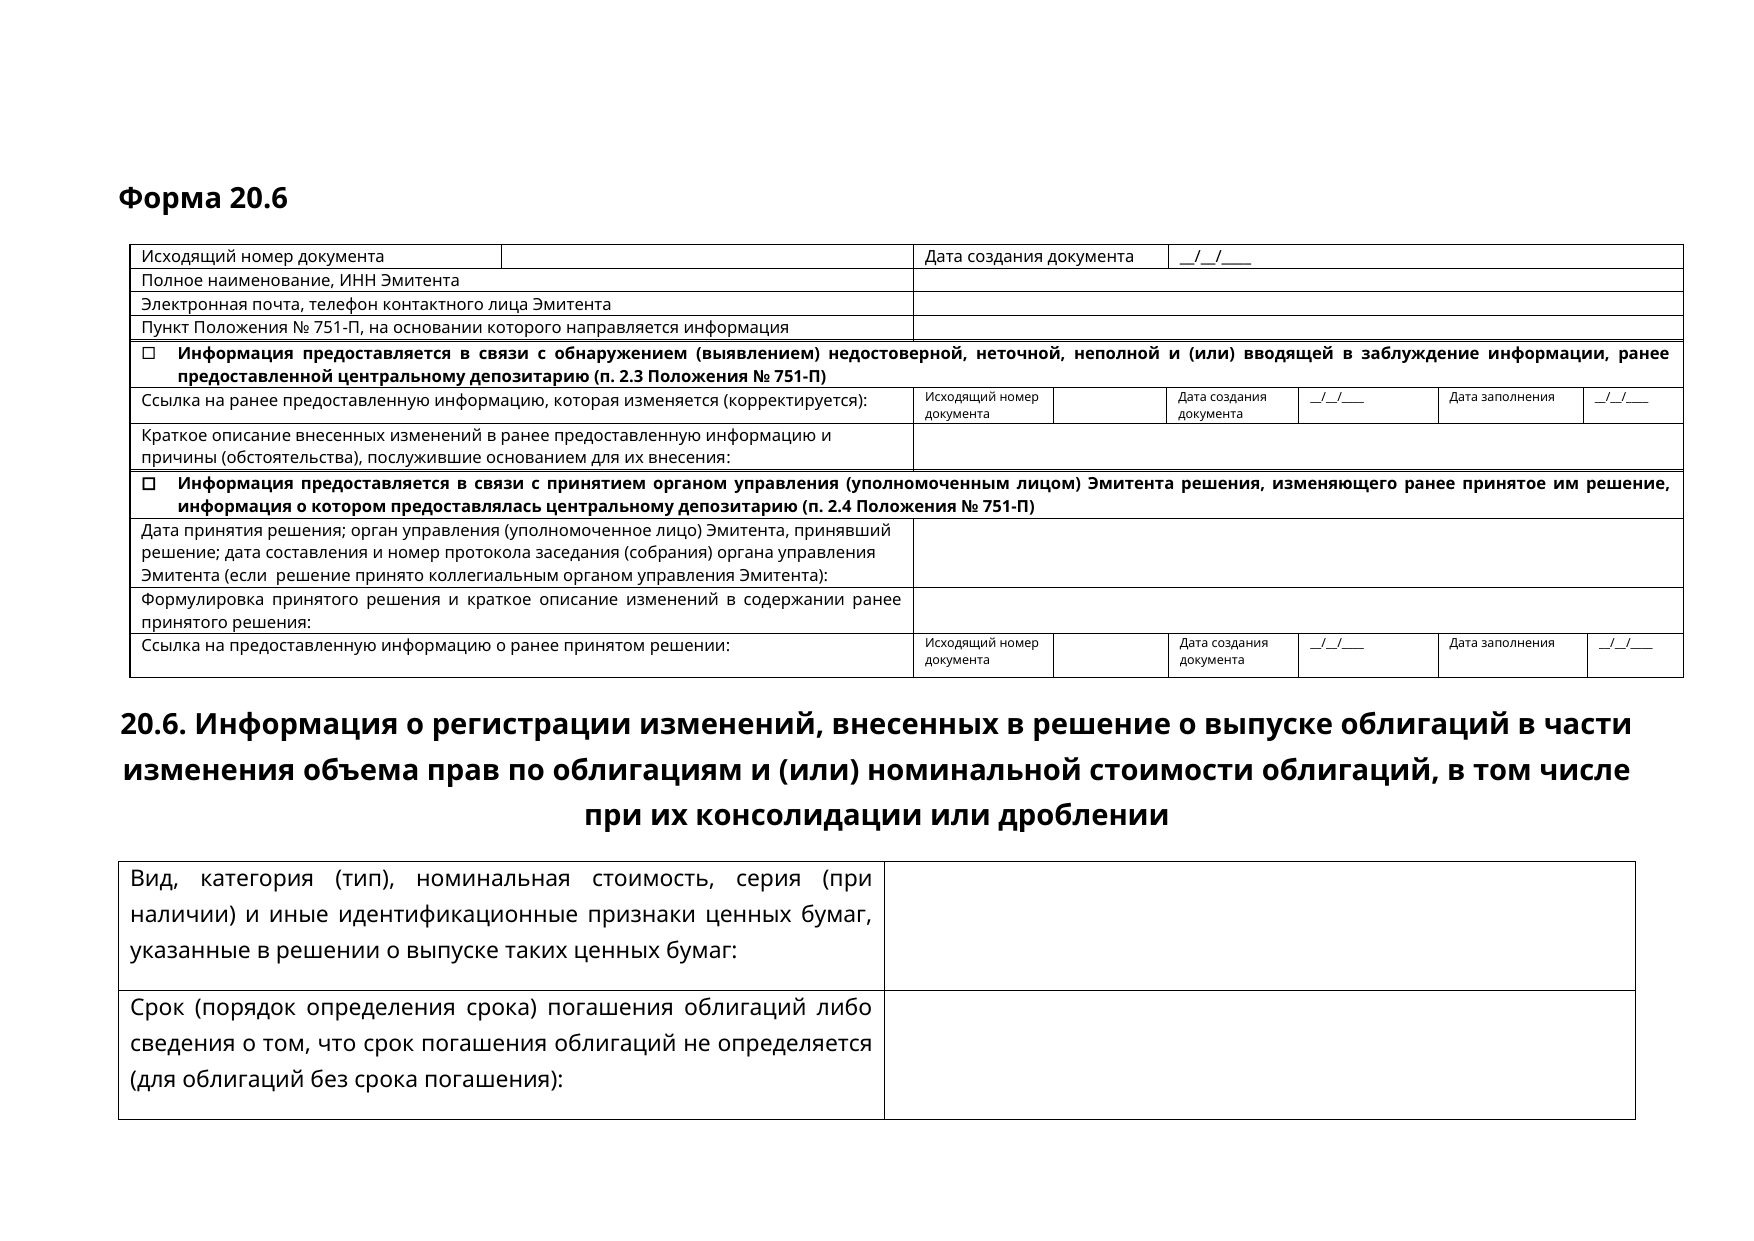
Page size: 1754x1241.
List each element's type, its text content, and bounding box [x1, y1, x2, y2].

table_cell Электронная почта, телефон контактного лица Эмитента [131, 292, 913, 315]
table_cell Дата принятия решения; орган управления (уполномоченное лицо) Эмитента, принявший решение; дата составления и номер протокола заседания (собрания) органа управления Эмитента (если решение принято коллегиальным органом управления Эмитента): [131, 519, 913, 587]
table_cell Дата создания документа [1169, 634, 1298, 677]
table_cell Ссылка на предоставленную информацию о ранее принятом решении: [131, 634, 913, 677]
table_header Исходящий номер документа [131, 245, 501, 267]
table_cell Исходящий номер документа [914, 388, 1053, 422]
table_cell [914, 588, 1683, 633]
table_cell __/__/____ [1588, 634, 1683, 677]
table_header Вид, категория (тип), номинальная стоимость, серия (при наличии) и иные идентификационные признаки ценных бумаг, указанные в решении о выпуске таких ценных бумаг: [119, 862, 884, 990]
table_cell Полное наименование, ИНН Эмитента [131, 269, 913, 291]
table_header __/__/____ [1169, 245, 1683, 267]
table_cell Дата заполнения [1439, 388, 1583, 422]
table_cell Исходящий номер документа [914, 634, 1053, 677]
text Форма 20.6 [118, 177, 1636, 217]
table_cell Информация предоставляется в связи с принятием органом управления (уполномоченным лицом) Эмитента решения, изменяющего ранее принятое им решение, информация о котором предоставлялась центральному депозитарию (п. 2.4 Положения № 751-П) [131, 472, 1683, 517]
table_cell [914, 292, 1683, 315]
table_header [502, 245, 913, 267]
table_cell Ссылка на ранее предоставленную информацию, которая изменяется (корректируется): [131, 388, 913, 422]
table_cell Дата заполнения [1439, 634, 1587, 677]
table_cell __/__/____ [1299, 634, 1438, 677]
table_cell Срок (порядок определения срока) погашения облигаций либо сведения о том, что срок погашения облигаций не определяется (для облигаций без срока погашения): [119, 991, 884, 1118]
table_cell __/__/____ [1584, 388, 1683, 422]
table_cell Дата создания документа [1167, 388, 1298, 422]
table_header Дата создания документа [914, 245, 1168, 267]
table_cell [914, 519, 1683, 587]
table_cell [1054, 388, 1166, 422]
table_cell [914, 424, 1683, 469]
table_cell [914, 269, 1683, 291]
table_cell Информация предоставляется в связи с обнаружением (выявлением) недостоверной, неточной, неполной и (или) вводящей в заблуждение информации, ранее предоставленной центральному депозитарию (п. 2.3 Положения № 751-П) [131, 342, 1683, 387]
table_cell Пункт Положения № 751-П, на основании которого направляется информация [131, 316, 913, 339]
table_cell __/__/____ [1299, 388, 1438, 422]
text 20.6. Информация о регистрации изменений, внесенных в решение о выпуске облигаций в части изменения объема прав по облигациям и (или) номинальной стоимости облигаций, в том числе при их консолидации или дроблении [118, 703, 1636, 834]
table_cell [885, 991, 1635, 1118]
table_cell Формулировка принятого решения и краткое описание изменений в содержании ранее принятого решения: [131, 588, 913, 633]
table_cell [1054, 634, 1168, 677]
table_cell Краткое описание внесенных изменений в ранее предоставленную информацию и причины (обстоятельства), послужившие основанием для их внесения: [131, 424, 913, 469]
table_header [885, 862, 1635, 990]
table_cell [914, 316, 1683, 339]
